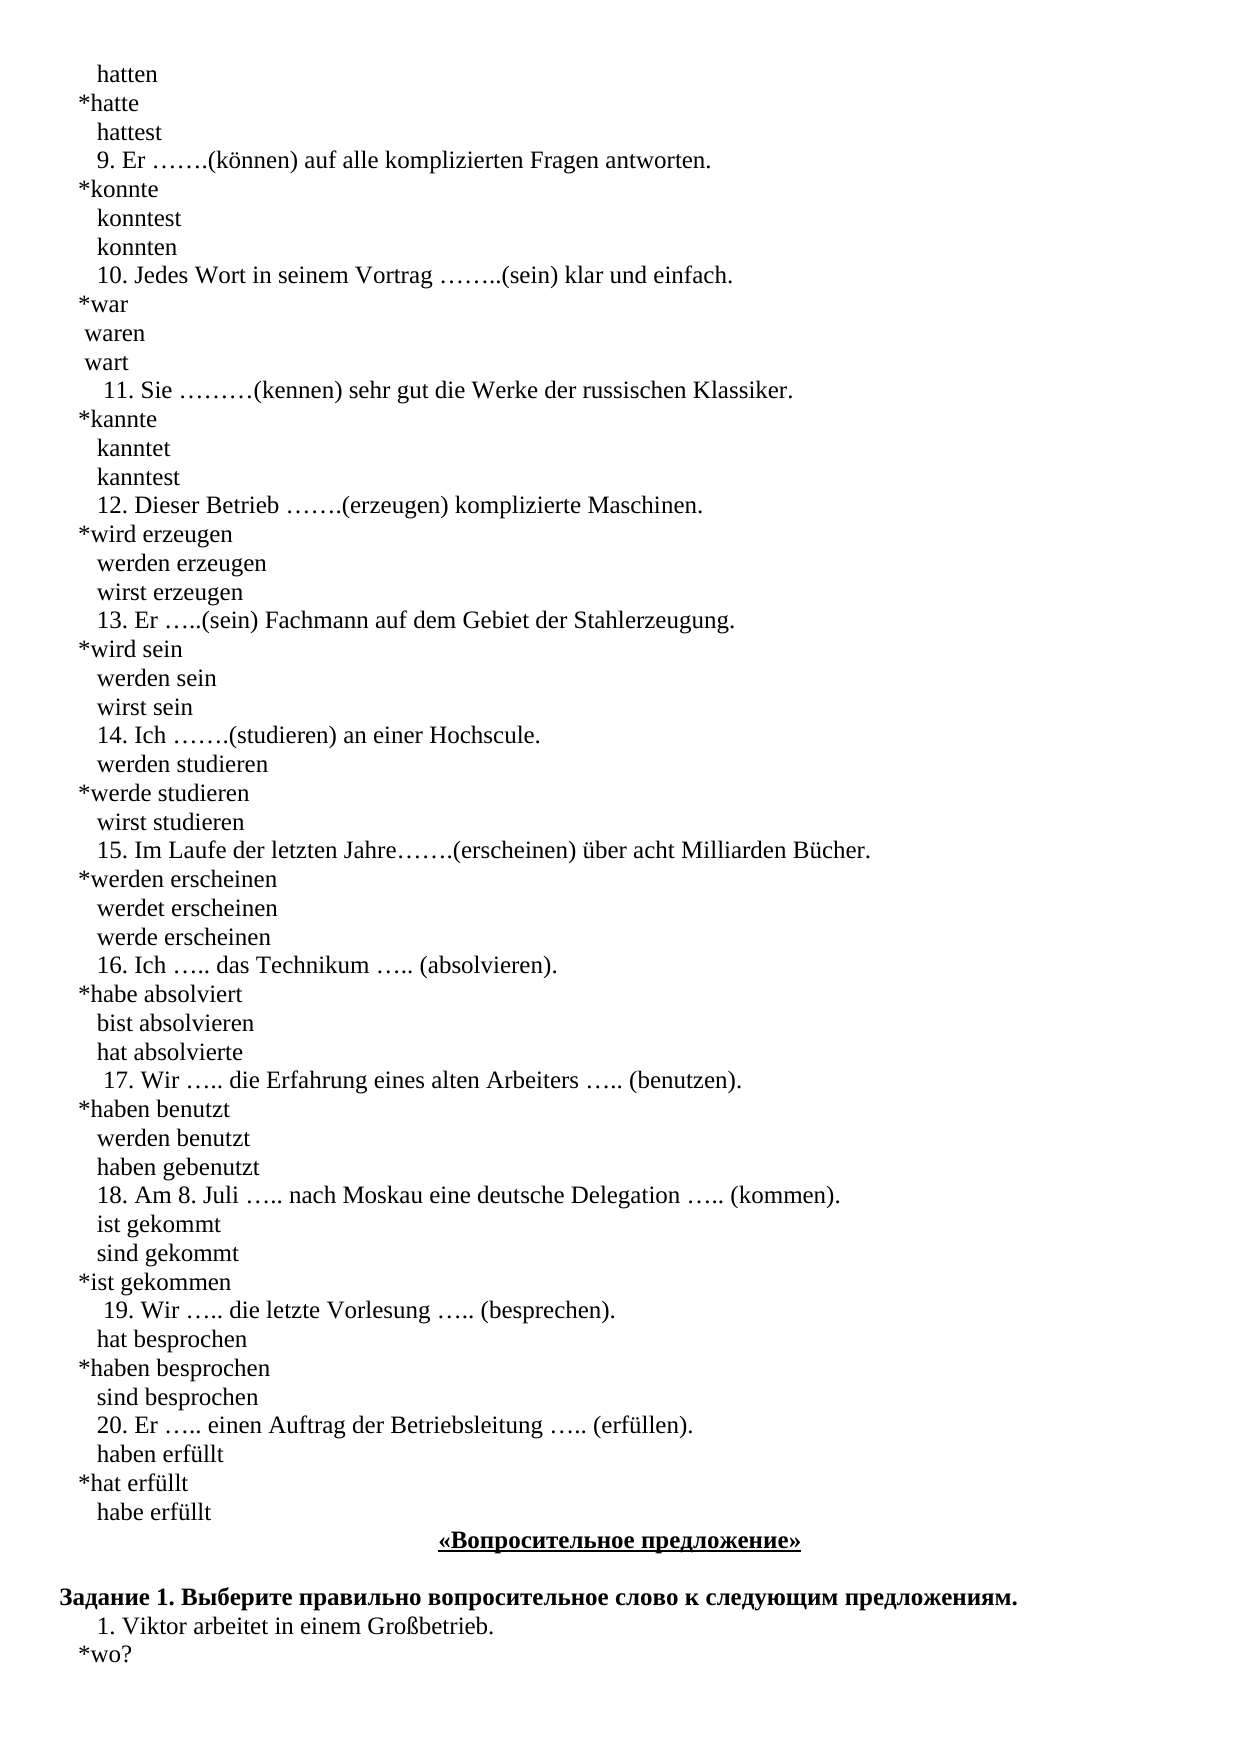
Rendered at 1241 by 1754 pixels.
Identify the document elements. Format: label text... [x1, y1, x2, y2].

text 14. Ich …….(studieren) an einer Hochscule. [22, 720, 1143, 749]
text werde erscheinen [22, 922, 1143, 950]
text *hatte [59, 88, 1143, 117]
text *wird sein [59, 634, 1143, 663]
text 1. Viktor arbeitet in einem Großbetrieb. [22, 1611, 1143, 1639]
text 17. Wir ….. die Erfahrung eines alten Arbeiters ….. (benutzen). [22, 1065, 1143, 1094]
text *haben benutzt [59, 1094, 1143, 1123]
text kanntest [22, 462, 1143, 490]
text werden erzeugen [22, 548, 1143, 577]
text wart [59, 347, 1143, 375]
text Задание 1. Выберите правильно вопросительное слово к следующим предложениям. [59, 1582, 1180, 1611]
text waren [59, 318, 1143, 347]
text 19. Wir ….. die letzte Vorlesung ….. (besprechen). [22, 1295, 1143, 1324]
text hattest [22, 117, 1143, 145]
text wirst erzeugen [22, 577, 1143, 605]
text hat besprochen [22, 1324, 1143, 1353]
text werden benutzt [22, 1123, 1143, 1152]
text *hat erfüllt [59, 1468, 1143, 1497]
text *werde studieren [59, 778, 1143, 807]
text *kannte [59, 404, 1143, 433]
text 18. Am 8. Juli ….. nach Moskau eine deutsche Delegation ….. (kommen). [22, 1180, 1143, 1209]
text ist gekommt [22, 1209, 1143, 1238]
text werden sein [22, 663, 1143, 692]
text 12. Dieser Betrieb …….(erzeugen) komplizierte Maschinen. [22, 490, 1143, 519]
text 20. Er ….. einen Auftrag der Betriebsleitung ….. (erfüllen). [22, 1410, 1143, 1439]
text habe erfüllt [22, 1497, 1143, 1525]
text haben gebenutzt [22, 1152, 1143, 1180]
text 16. Ich ….. das Technikum ….. (absolvieren). [22, 950, 1143, 979]
text konntest [22, 203, 1143, 232]
text konnten [22, 232, 1143, 260]
text *ist gekommen [59, 1267, 1143, 1295]
text 13. Er …..(sein) Fachmann auf dem Gebiet der Stahlerzeugung. [22, 605, 1143, 634]
text *werden erscheinen [59, 864, 1143, 893]
text werden studieren [22, 749, 1143, 778]
text *wird erzeugen [59, 519, 1143, 548]
text *haben besprochen [59, 1353, 1143, 1382]
text *habe absolviert [59, 979, 1143, 1008]
text werdet erscheinen [22, 893, 1143, 922]
text «Вопросительное предложение» [59, 1525, 1180, 1554]
text sind besprochen [22, 1382, 1143, 1410]
text wirst sein [22, 692, 1143, 720]
text sind gekommt [22, 1238, 1143, 1267]
text 10. Jedes Wort in seinem Vortrag ……..(sein) klar und einfach. [22, 260, 1143, 289]
text 9. Er …….(können) auf alle komplizierten Fragen antworten. [22, 145, 1143, 174]
text *konnte [59, 174, 1143, 203]
text 11. Sie ………(kennen) sehr gut die Werke der russischen Klassiker. [22, 375, 1143, 404]
text *war [59, 289, 1143, 318]
text 15. Im Laufe der letzten Jahre…….(erscheinen) über acht Milliarden Bücher. [22, 835, 1143, 864]
text haben erfüllt [22, 1439, 1143, 1468]
text hatten [22, 59, 1143, 88]
text bist absolvieren [22, 1008, 1143, 1037]
text kanntet [22, 433, 1143, 462]
text wirst studieren [22, 807, 1143, 835]
text hat absolvierte [22, 1037, 1143, 1065]
text *wo? [59, 1639, 1143, 1668]
